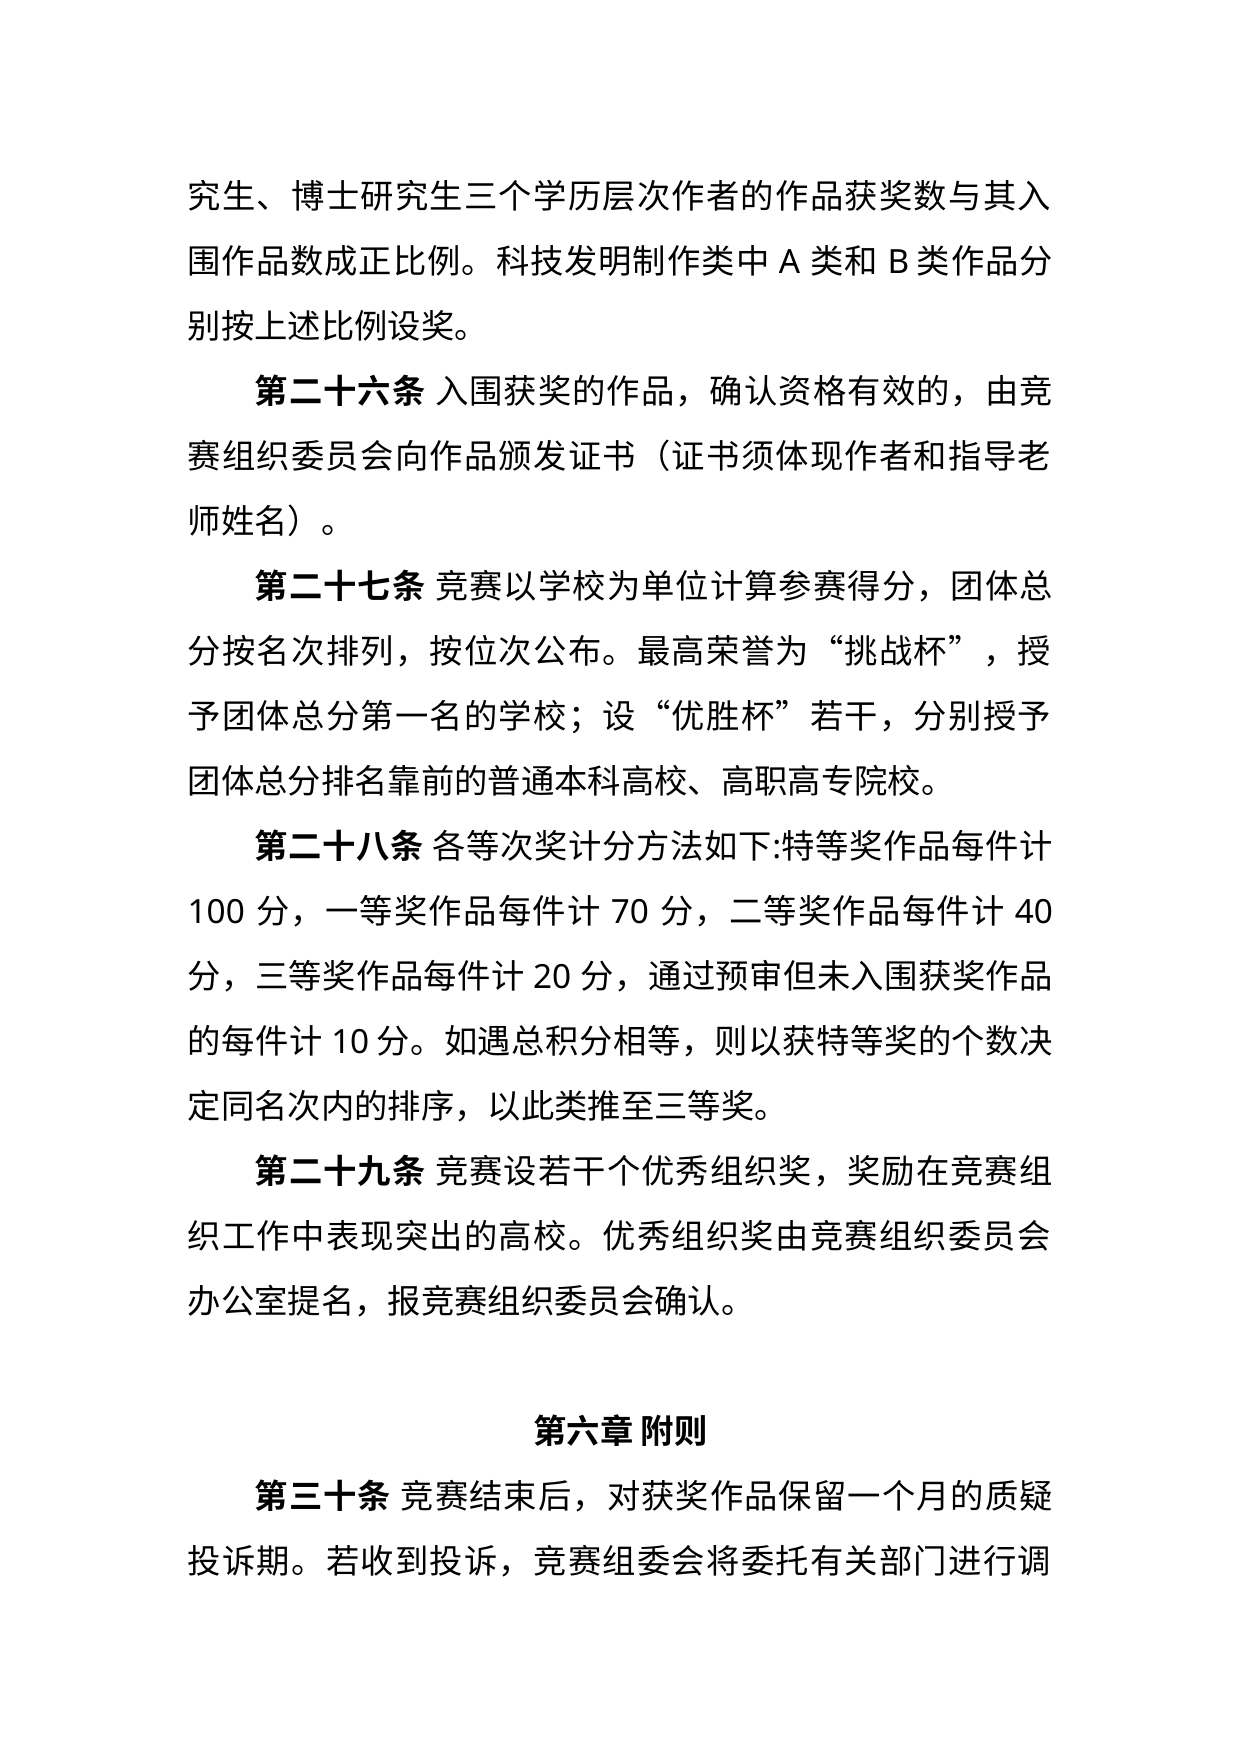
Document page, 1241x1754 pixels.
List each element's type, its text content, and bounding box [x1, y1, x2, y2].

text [187, 162, 1053, 357]
text 第二十七条 竞赛以学校为单位计算参赛得分，团体总分按名次排列，按位次公布。最高荣誉为“挑战杯”，授予团体总分第一名的学校；设“优胜杯”若干，分别授予团体总分排名靠前的普通本科高校、高职高专院校。 [187, 552, 1053, 812]
text 第二十九条 竞赛设若干个优秀组织奖，奖励在竞赛组织工作中表现突出的高校。优秀组织奖由竞赛组织委员会办公室提名，报竞赛组织委员会确认。 [187, 1137, 1053, 1332]
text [187, 1462, 1053, 1592]
text 第二十八条 各等次奖计分方法如下:特等奖作品每件计100 分，一等奖作品每件计 70 分，二等奖作品每件计 40 分，三等奖作品每件计 20 分，通过预审但未入围获奖作品的每件计 10分。如遇总积分相等，则以获特等奖的个数决定同名次内的排序，以此类推至三等奖。 [187, 812, 1053, 1137]
text 第二十六条 入围获奖的作品，确认资格有效的，由竞赛组织委员会向作品颁发证书（证书须体现作者和指导老师姓名）。 [187, 357, 1053, 552]
text 第六章 附则 [187, 1397, 1053, 1462]
